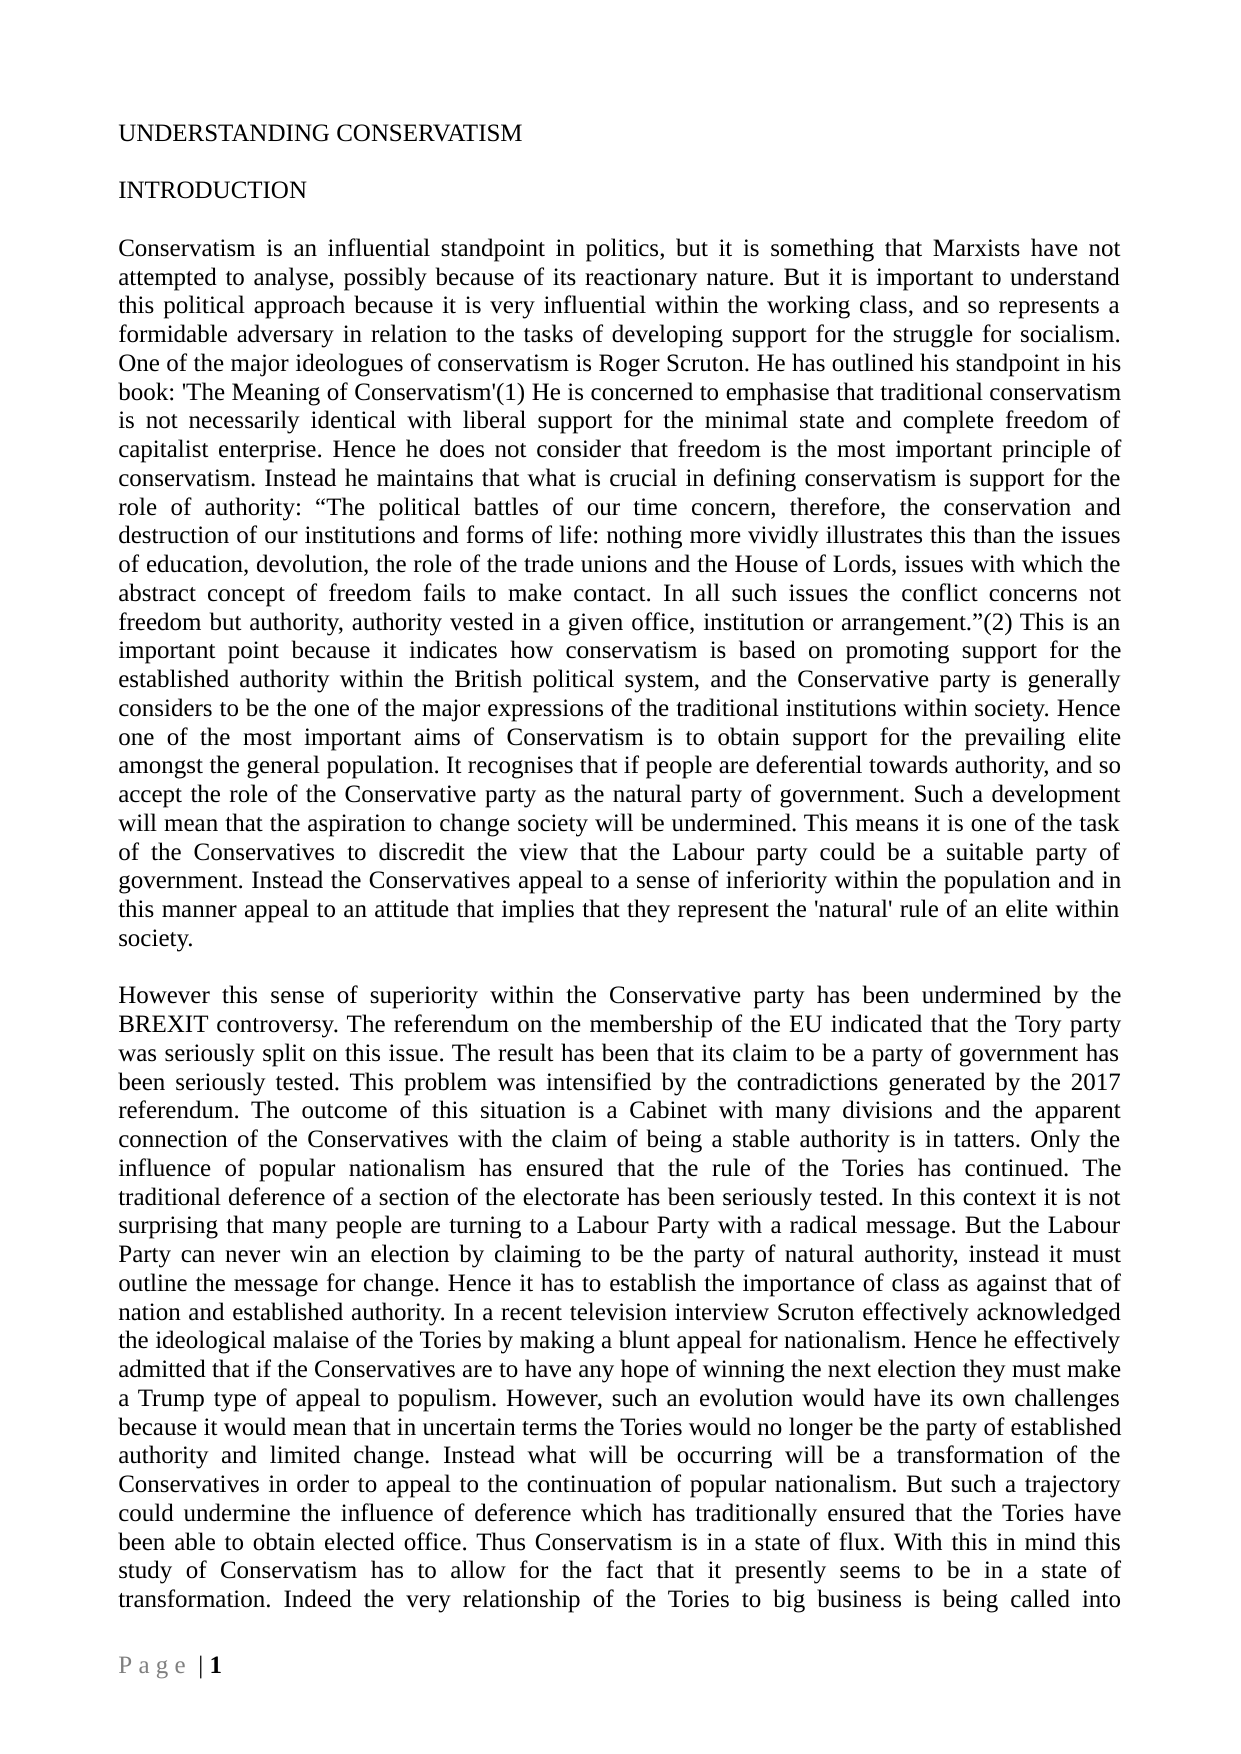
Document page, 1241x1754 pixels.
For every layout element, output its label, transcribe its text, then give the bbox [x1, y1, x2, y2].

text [118, 981, 1122, 1613]
text UNDERSTANDING CONSERVATISM [118, 118, 1122, 147]
text Conservatism is an influential standpoint in politics, but it is something that Marxists have not attempted to analyse, possibly because of its reactionary nature. But it is important to understand this political approach because it is very influential within the working class, and so represents a formidable adversary in relation to the tasks of developing support for the struggle for socialism. One of the major ideologues of conservatism is Roger Scruton. He has outlined his standpoint in his book: 'The Meaning of Conservatism'(1) He is concerned to emphasise that traditional conservatism is not necessarily identical with liberal support for the minimal state and complete freedom of capitalist enterprise. Hence he does not consider that freedom is the most important principle of conservatism. Instead he maintains that what is crucial in defining conservatism is support for the role of authority: “The political battles of our time concern, therefore, the conservation and destruction of our institutions and forms of life: nothing more vividly illustrates this than the issues of education, devolution, the role of the trade unions and the House of Lords, issues with which the abstract concept of freedom fails to make contact. In all such issues the conflict concerns not freedom but authority, authority vested in a given office, institution or arrangement.”(2) This is an important point because it indicates how conservatism is based on promoting support for the established authority within the British political system, and the Conservative party is generally considers to be the one of the major expressions of the traditional institutions within society. Hence one of the most important aims of Conservatism is to obtain support for the prevailing elite amongst the general population. It recognises that if people are deferential towards authority, and so accept the role of the Conservative party as the natural party of government. Such a development will mean that the aspiration to change society will be undermined. This means it is one of the task of the Conservatives to discredit the view that the Labour party could be a suitable party of government. Instead the Conservatives appeal to a sense of inferiority within the population and in this manner appeal to an attitude that implies that they represent the 'natural' rule of an elite within society. [118, 233, 1122, 952]
text INTRODUCTION [118, 176, 1122, 204]
